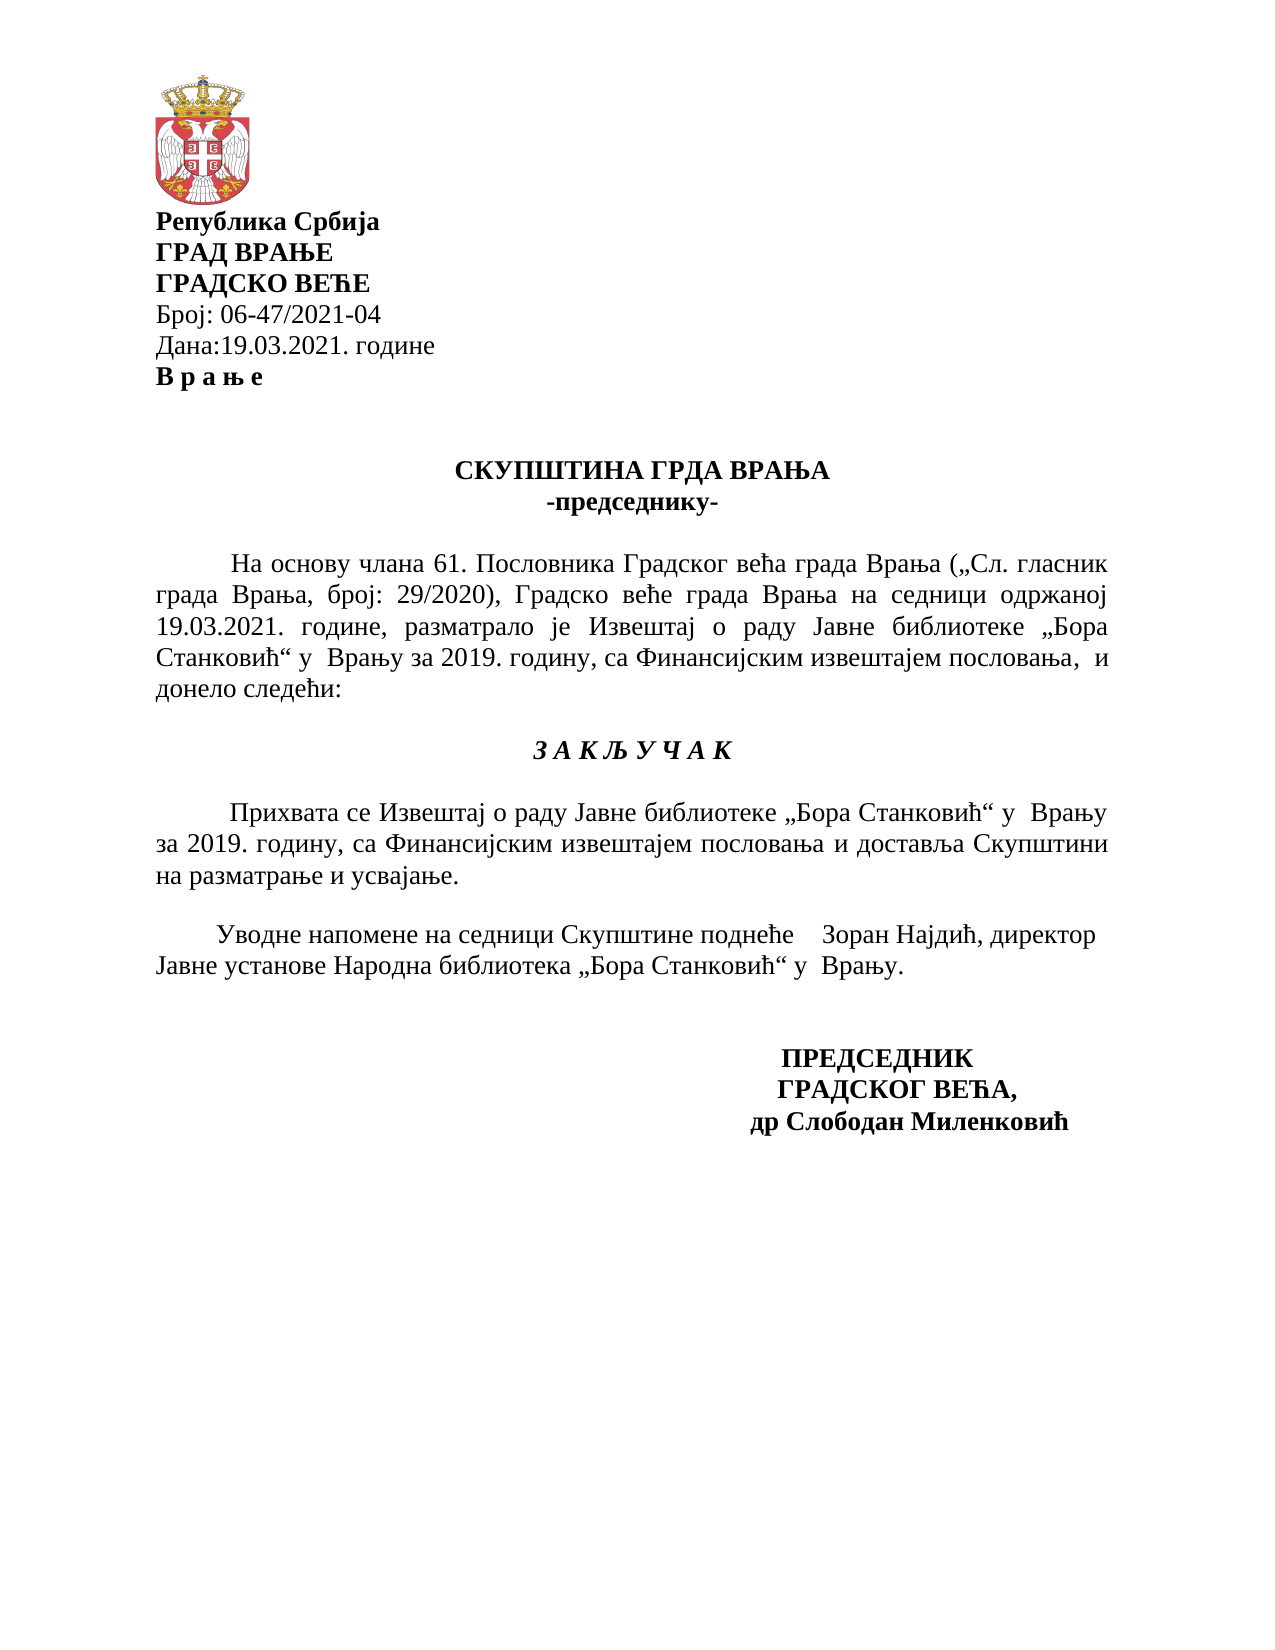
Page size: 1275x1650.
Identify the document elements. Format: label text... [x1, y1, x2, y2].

text СКУПШТИНА ГРДА ВРАЊА [156, 454, 1109, 485]
text Уводне напомене на седници Скупштине поднеће Зоран Најдић, директор Јавне установе Народна библиотека „Бора Станковић“ у Врању. [156, 918, 1109, 980]
text Број: 06-47/2021-04 [156, 298, 1109, 329]
text ГРАД ВРАЊЕ [156, 236, 1109, 267]
text Република Србија [156, 205, 1109, 236]
text На основу члана 61. Пословника Градског већа града Врања („Сл. гласник града Врања, број: 29/2020), Градско веће града Врања на седници одржаној 19.03.2021. године, разматрало је Извештај о раду Јавне библиотеке „Бора Станковић“ у Врању за 2019. годину, са Финансијским извештајем пословања, и донело следећи: [156, 547, 1109, 703]
text -председнику- [156, 485, 1109, 516]
text ПРЕДСЕДНИК [156, 1042, 1109, 1074]
text ГРАДСКО ВЕЋЕ [156, 267, 1109, 298]
text Прихвата се Извештај о раду Јавне библиотеке „Бора Станковић“ у Врању за 2019. годину, са Финансијским извештајем пословања и доставља Скупштини на разматрање и усвајање. [156, 796, 1109, 890]
text др Слободан Миленковић [156, 1105, 1109, 1136]
text ГРАДСКОГ ВЕЋА, [156, 1074, 1109, 1105]
text Дана:19.03.2021. године [156, 329, 1109, 360]
picture [155, 75, 250, 205]
text З А К Љ У Ч А К [156, 734, 1109, 765]
text В р а њ е [156, 360, 1109, 392]
